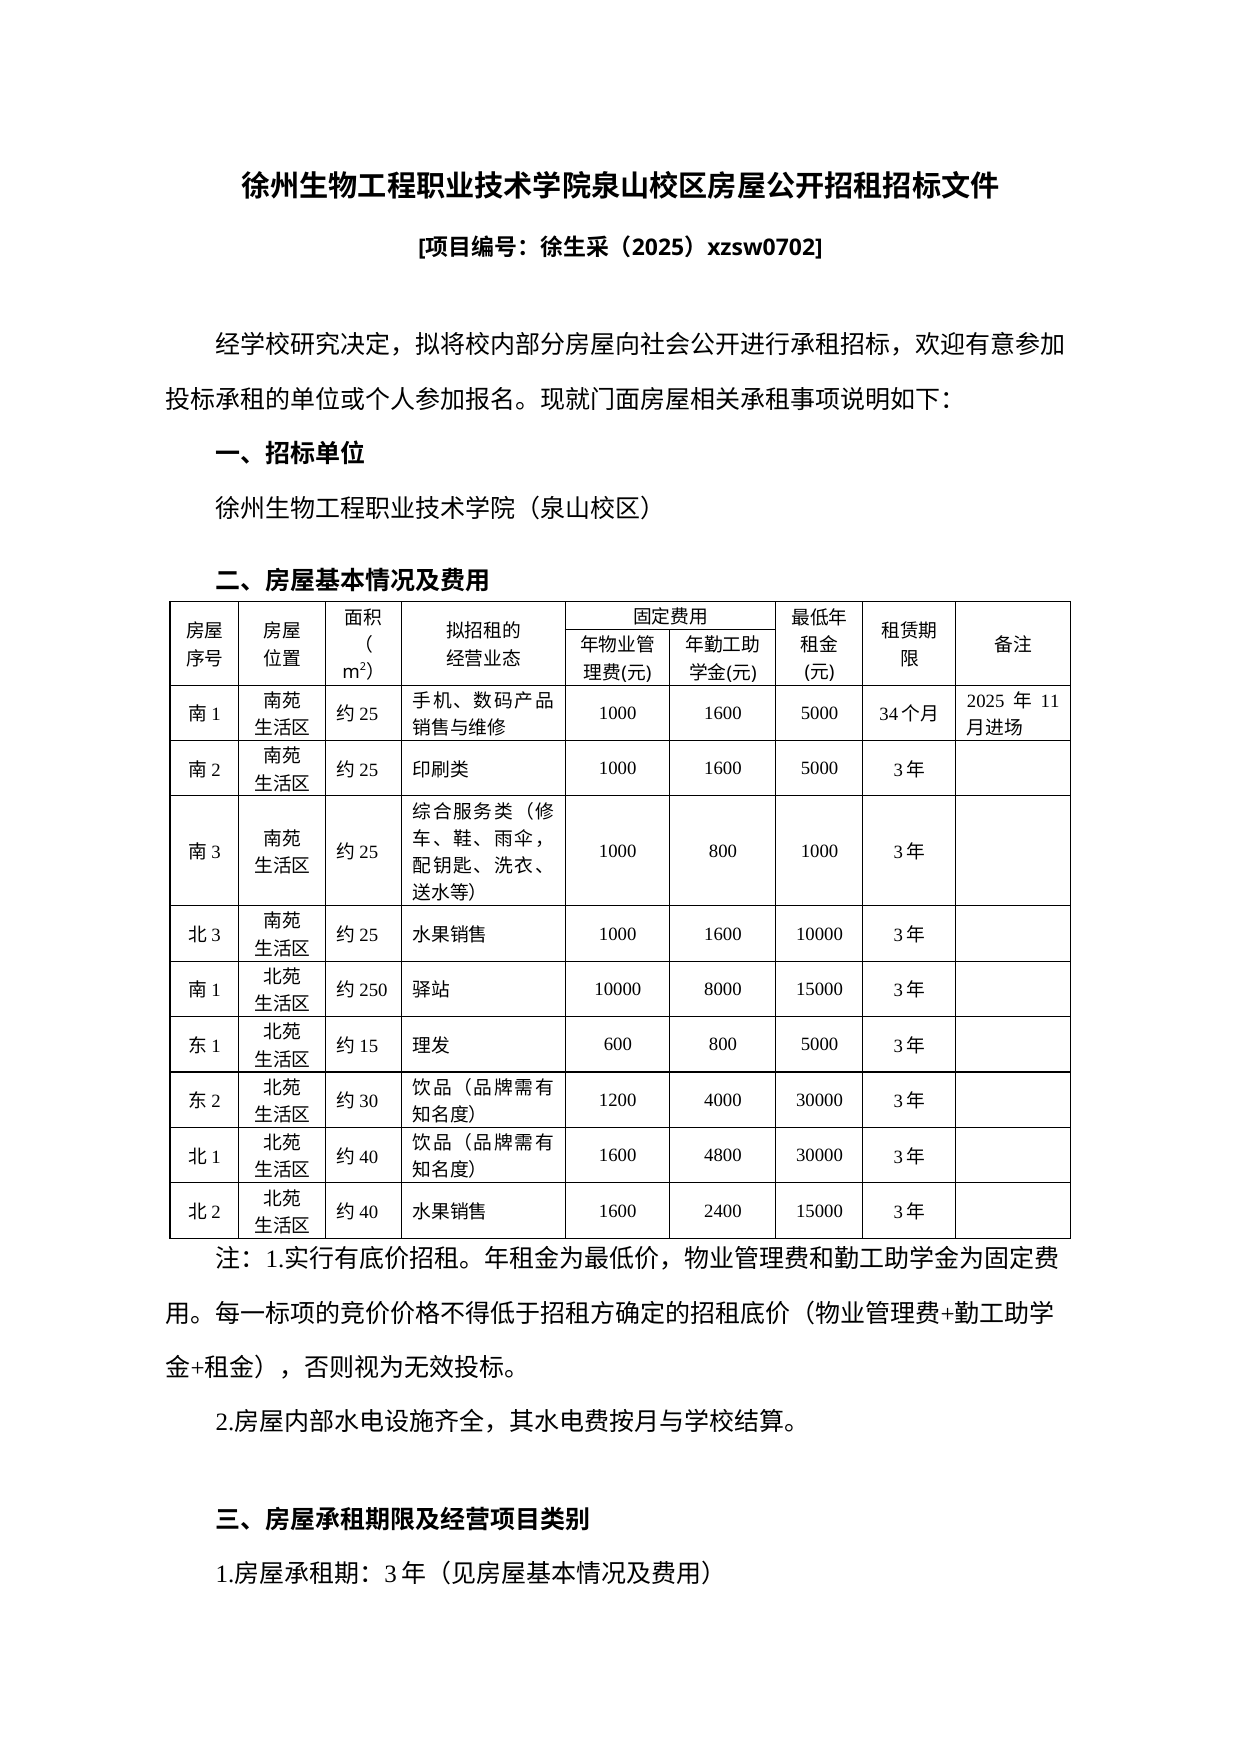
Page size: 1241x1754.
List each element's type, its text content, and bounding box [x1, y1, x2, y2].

table_cell 8000 [670, 962, 775, 1016]
table_cell 手机、数码产品销售与维修 [402, 686, 565, 740]
table_cell 15000 [776, 1183, 862, 1238]
table_cell 理发 [402, 1017, 565, 1071]
table_cell 约25 [326, 741, 401, 795]
table_cell 南苑 生活区 [239, 906, 325, 961]
table_cell 1200 [566, 1073, 669, 1127]
table_cell 北苑 生活区 [239, 1183, 325, 1238]
table_cell 34个月 [863, 686, 955, 740]
table_cell 3年 [863, 962, 955, 1016]
text 徐州生物工程职业技术学院（泉山校区） [165, 488, 1075, 524]
table_cell 东1 [171, 1017, 238, 1071]
table_cell 5000 [776, 686, 862, 740]
table_cell 约30 [326, 1073, 401, 1127]
table_cell 3年 [863, 1183, 955, 1238]
table_cell 3年 [863, 796, 955, 905]
table_cell 15000 [776, 962, 862, 1016]
table_cell 1600 [670, 741, 775, 795]
table_cell 约15 [326, 1017, 401, 1071]
table_cell 南苑 生活区 [239, 741, 325, 795]
text 三、房屋承租期限及经营项目类别 [165, 1499, 1075, 1536]
text 二、房屋基本情况及费用 [165, 542, 1075, 601]
table_cell 5000 [776, 741, 862, 795]
table_header 最低年租金(元) [776, 602, 862, 684]
table_cell 1600 [670, 686, 775, 740]
table_cell 年物业管理费(元) [566, 630, 669, 684]
text 经学校研究决定，拟将校内部分房屋向社会公开进行承租招标，欢迎有意参加投标承租的单位或个人参加报名。现就门面房屋相关承租事项说明如下： [165, 325, 1075, 416]
table_cell 800 [670, 1017, 775, 1071]
table_cell 3年 [863, 741, 955, 795]
table_cell 南苑 生活区 [239, 796, 325, 905]
table_cell 饮品（品牌需有知名度） [402, 1128, 565, 1182]
table_cell 南1 [171, 962, 238, 1016]
table_cell 北3 [171, 906, 238, 961]
table_cell 800 [670, 796, 775, 905]
table_cell 2400 [670, 1183, 775, 1238]
table_cell 北2 [171, 1183, 238, 1238]
table_cell 1000 [566, 796, 669, 905]
text 1.房屋承租期：3年（见房屋基本情况及费用） [165, 1554, 1075, 1590]
table_header 面积 （m2） [326, 602, 401, 684]
table_cell 约250 [326, 962, 401, 1016]
table_cell 北苑 生活区 [239, 1017, 325, 1071]
text 一、招标单位 [165, 434, 1075, 470]
table_cell 约40 [326, 1128, 401, 1182]
table_cell 10000 [776, 906, 862, 961]
table_cell [956, 796, 1070, 905]
table_header 房屋 位置 [239, 602, 325, 684]
table_cell 3年 [863, 1128, 955, 1182]
table_cell 1000 [566, 906, 669, 961]
table_cell 3年 [863, 906, 955, 961]
table_cell 约25 [326, 686, 401, 740]
table_cell 水果销售 [402, 1183, 565, 1238]
table_cell 饮品（品牌需有知名度） [402, 1073, 565, 1127]
table_cell 30000 [776, 1073, 862, 1127]
table_cell 东2 [171, 1073, 238, 1127]
table_cell 南2 [171, 741, 238, 795]
table_header 固定费用 [566, 602, 775, 629]
table_cell [956, 1017, 1070, 1071]
table_cell 1000 [776, 796, 862, 905]
table_header 租赁期限 [863, 602, 955, 684]
table_cell 南1 [171, 686, 238, 740]
table_cell 北1 [171, 1128, 238, 1182]
table_cell 综合服务类（修车、鞋、雨伞，配钥匙、洗衣、送水等） [402, 796, 565, 905]
table_cell 3年 [863, 1073, 955, 1127]
table_cell 年勤工助学金(元) [670, 630, 775, 684]
table_cell 印刷类 [402, 741, 565, 795]
table_cell 2025年11月进场 [956, 686, 1070, 740]
table_cell 水果销售 [402, 906, 565, 961]
table_cell 约25 [326, 906, 401, 961]
table_cell 1600 [670, 906, 775, 961]
text 2.房屋内部水电设施齐全，其水电费按月与学校结算。 [165, 1402, 1075, 1438]
text 徐州生物工程职业技术学院泉山校区房屋公开招租招标文件 [165, 150, 1075, 208]
table_cell [956, 741, 1070, 795]
table_cell 4000 [670, 1073, 775, 1127]
table_cell 南苑 生活区 [239, 686, 325, 740]
table_cell 1600 [566, 1128, 669, 1182]
table_cell 北苑 生活区 [239, 1128, 325, 1182]
table_cell [956, 1073, 1070, 1127]
table_cell 驿站 [402, 962, 565, 1016]
text [项目编号：徐生采（2025）xzsw0702] [165, 208, 1075, 267]
table_cell 北苑 生活区 [239, 1073, 325, 1127]
table_cell 30000 [776, 1128, 862, 1182]
table_cell [956, 1128, 1070, 1182]
table_cell 约25 [326, 796, 401, 905]
table_cell [956, 1183, 1070, 1238]
table_header 备注 [956, 602, 1070, 684]
table_cell 约40 [326, 1183, 401, 1238]
table_header 房屋 序号 [171, 602, 238, 684]
table_cell 10000 [566, 962, 669, 1016]
table_cell 5000 [776, 1017, 862, 1071]
table_cell 1000 [566, 686, 669, 740]
table_cell 600 [566, 1017, 669, 1071]
table_header 拟招租的 经营业态 [402, 602, 565, 684]
text 注：1.实行有底价招租。年租金为最低价，物业管理费和勤工助学金为固定费用。每一标项的竞价价格不得低于招租方确定的招租底价（物业管理费+勤工助学金+租金），否则视为无效投标。 [165, 1239, 1075, 1384]
table_cell [956, 962, 1070, 1016]
table_cell [956, 906, 1070, 961]
table_cell 1000 [566, 741, 669, 795]
table_cell 北苑 生活区 [239, 962, 325, 1016]
table_cell 3年 [863, 1017, 955, 1071]
table_cell 南3 [171, 796, 238, 905]
table_cell 1600 [566, 1183, 669, 1238]
table_cell 4800 [670, 1128, 775, 1182]
